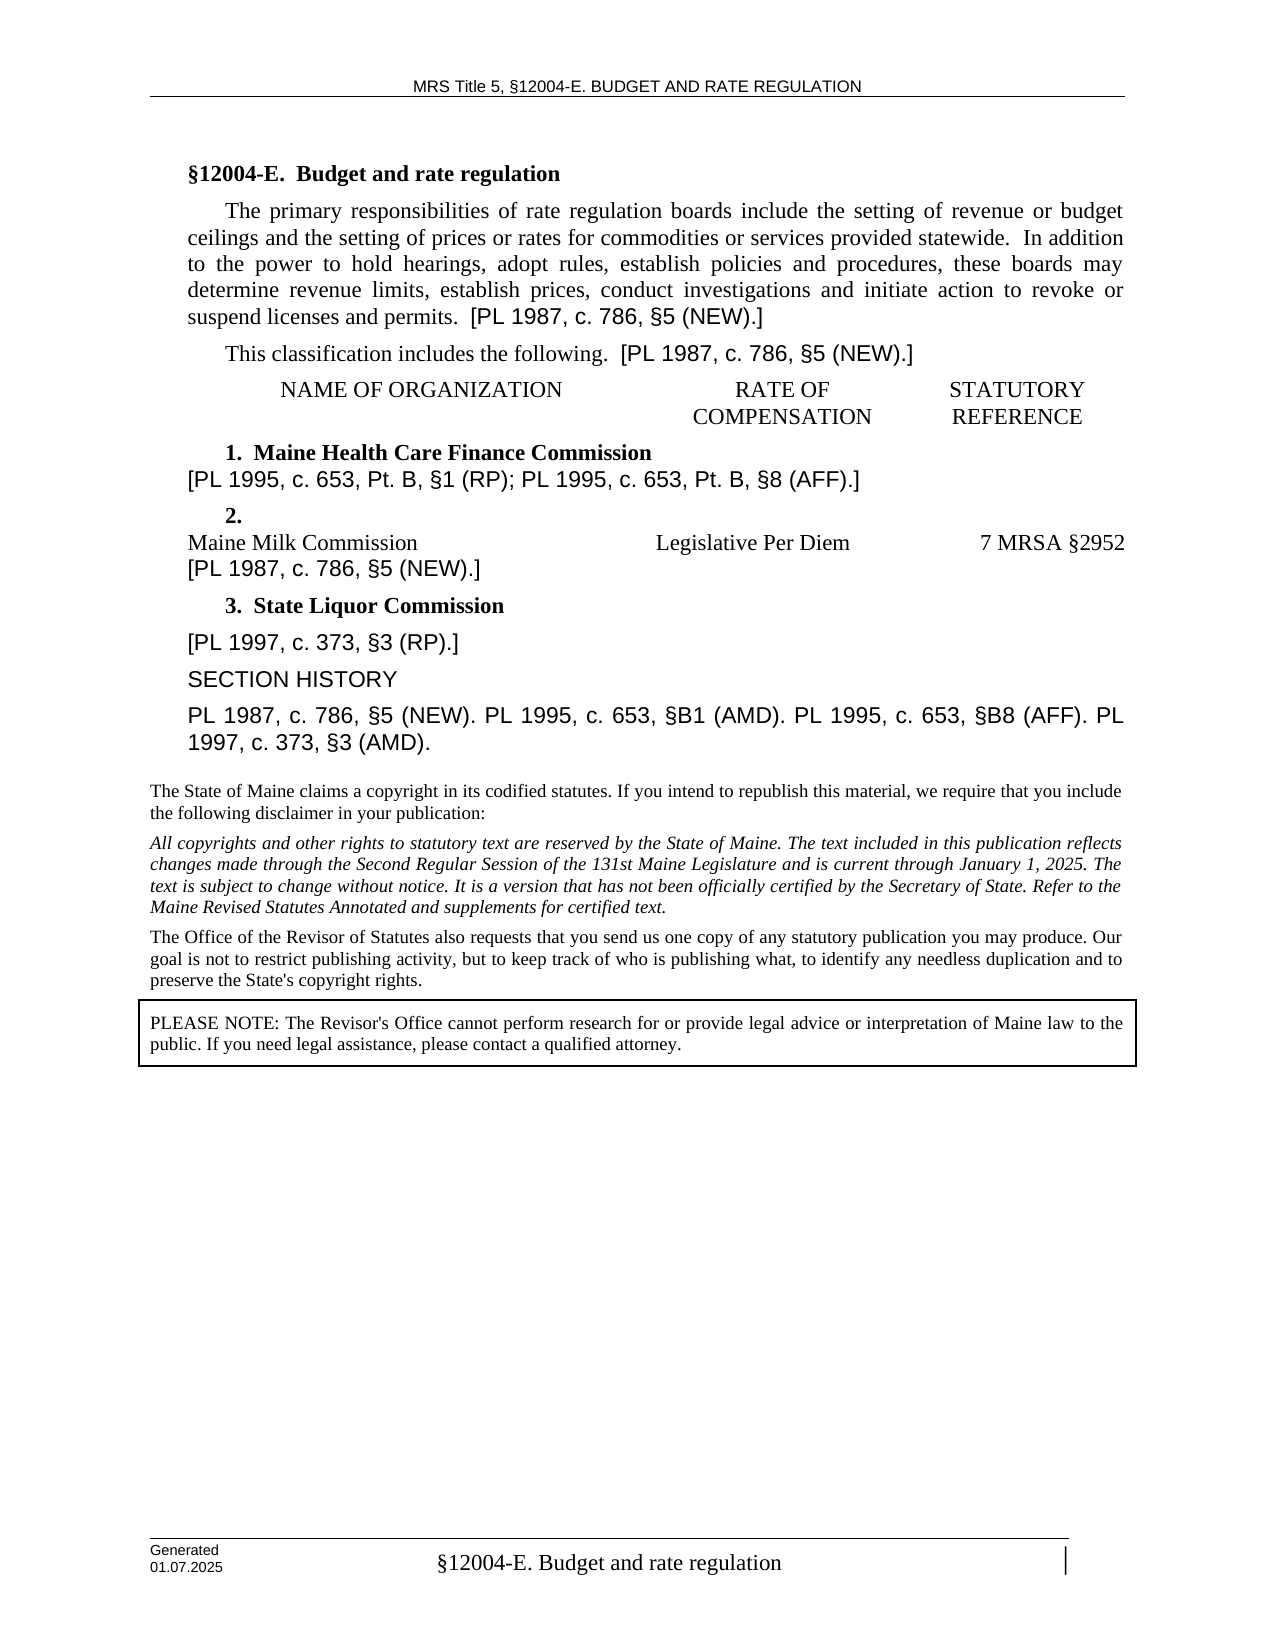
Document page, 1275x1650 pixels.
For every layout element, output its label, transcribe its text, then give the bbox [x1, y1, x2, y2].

text The Office of the Revisor of Statutes also requests that you send us one copy of any statutory publication you may produce. Our goal is not to restrict publishing activity, but to keep track of who is publishing what, to identify any needless duplication and to preserve the State's copyright rights. [150, 926, 1125, 991]
text This classification includes the following. [PL 1987, c. 786, §5 (NEW).] [187, 339, 1125, 366]
text 3. State Liquor Commission [187, 592, 1125, 618]
table_header 7 MRSA §2952 [909, 529, 1125, 555]
text PL 1987, c. 786, §5 (NEW). PL 1995, c. 653, §B1 (AMD). PL 1995, c. 653, §B8 (AFF). PL 1997, c. 373, §3 (AMD). [187, 702, 1125, 755]
text 1. Maine Health Care Finance Commission [187, 439, 1125, 466]
text [PL 1995, c. 653, Pt. B, §1 (RP); PL 1995, c. 653, Pt. B, §8 (AFF).] [187, 466, 1125, 492]
text [PL 1997, c. 373, §3 (RP).] [187, 629, 1125, 655]
text [PL 1987, c. 786, §5 (NEW).] [187, 555, 1125, 582]
text The State of Maine claims a copyright in its codified statutes. If you intend to republish this material, we require that you include the following disclaimer in your publication: [150, 780, 1125, 823]
table_header NAME OF ORGANIZATION [188, 376, 656, 429]
text PLEASE NOTE: The Revisor's Office cannot perform research for or provide legal advice or interpretation of Maine law to the public. If you need legal assistance, please contact a qualified attorney. [140, 1001, 1135, 1065]
text The primary responsibilities of rate regulation boards include the setting of revenue or budget ceilings and the setting of prices or rates for commodities or services provided statewide. In addition to the power to hold hearings, adopt rules, establish policies and procedures, these boards may determine revenue limits, establish prices, conduct investigations and initiate action to revoke or suspend licenses and permits. [PL 1987, c. 786, §5 (NEW).] [187, 197, 1125, 329]
text 2. [187, 503, 1125, 529]
table_header Legislative Per Diem [656, 529, 909, 555]
table_header Maine Milk Commission [188, 529, 656, 555]
text SECTION HISTORY [187, 666, 1125, 692]
table_header STATUTORY REFERENCE [909, 376, 1125, 429]
text §12004-E. Budget and rate regulation [187, 160, 1125, 187]
text All copyrights and other rights to statutory text are reserved by the State of Maine. The text included in this publication reflects changes made through the Second Regular Session of the 131st Maine Legislature and is current through January 1, 2025 . The text is subject to change without notice. It is a version that has not been officially certified by the Secretary of State. Refer to the Maine Revised Statutes Annotated and supplements for certified text. [150, 832, 1125, 918]
table_header RATE OF COMPENSATION [656, 376, 909, 429]
